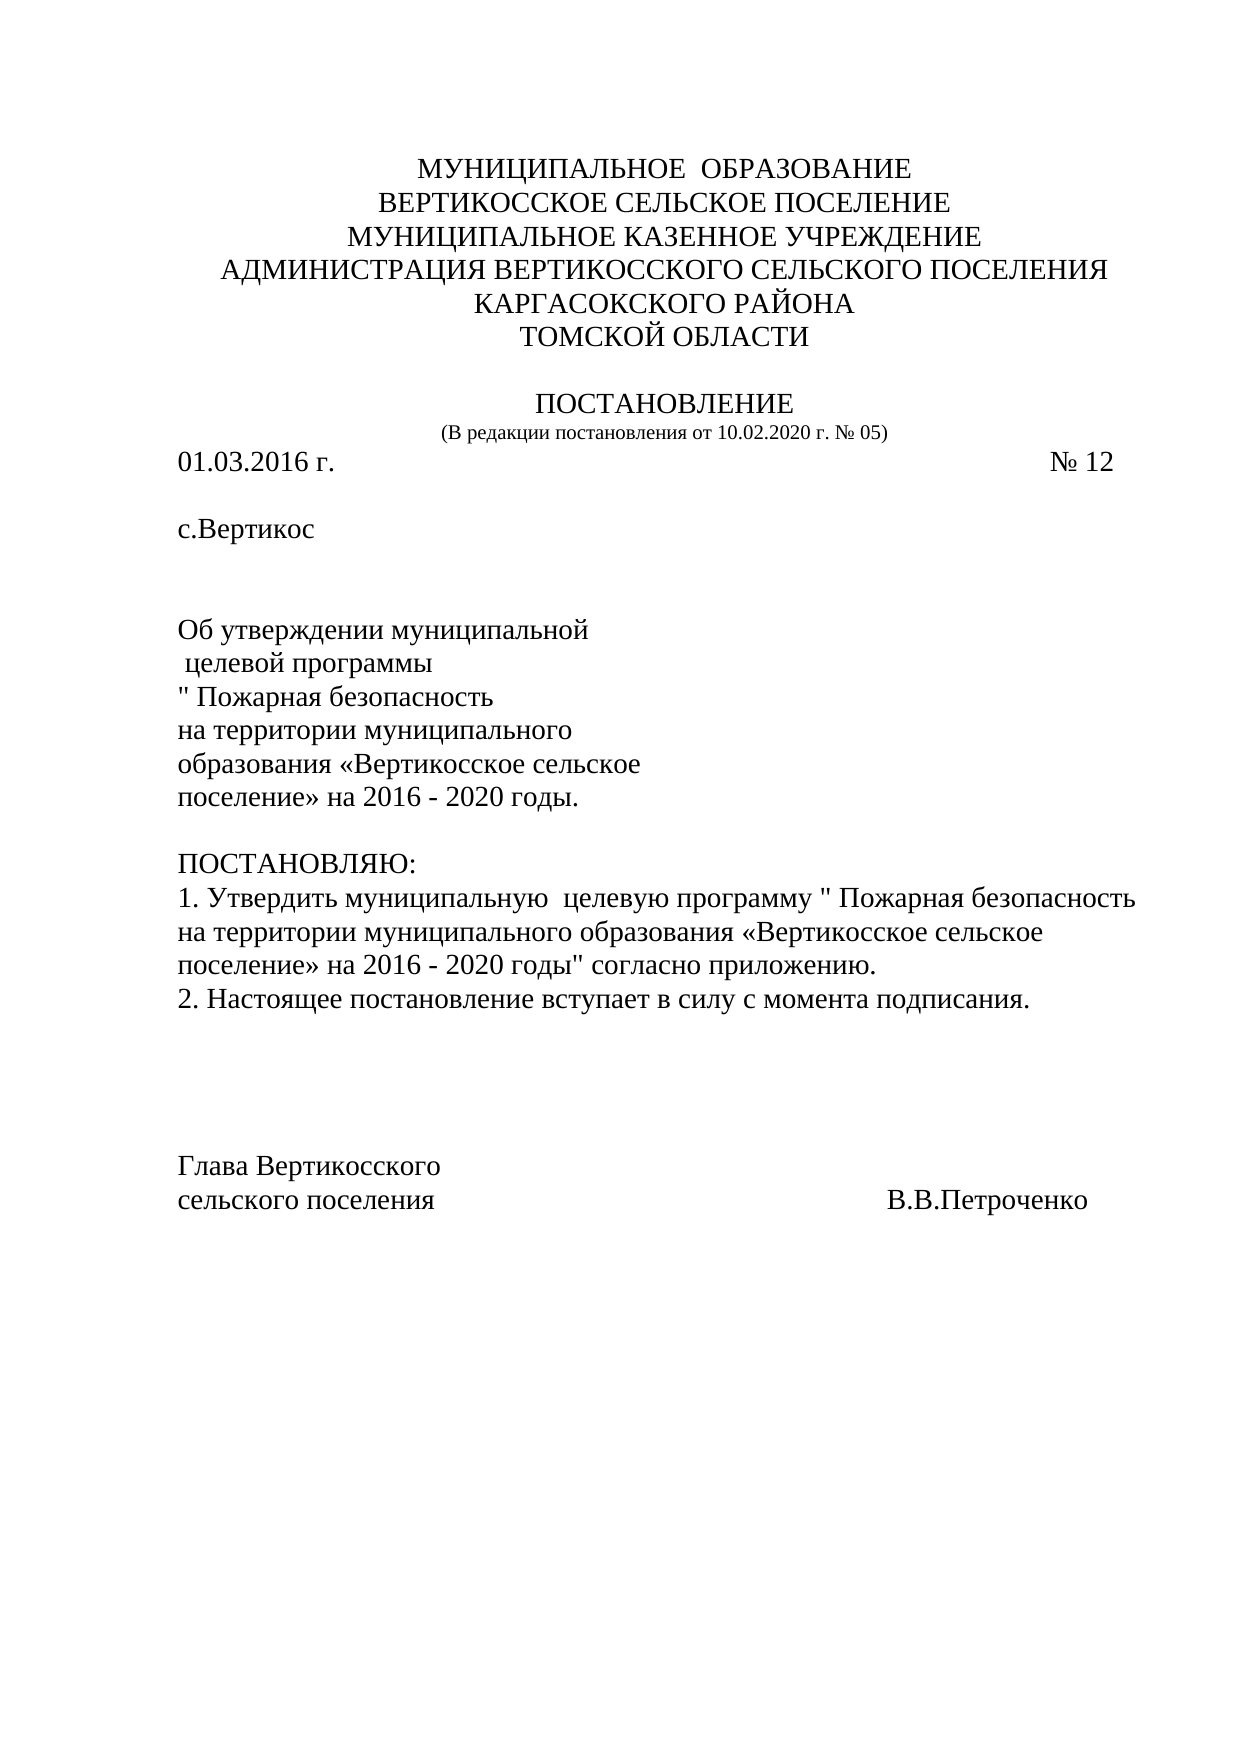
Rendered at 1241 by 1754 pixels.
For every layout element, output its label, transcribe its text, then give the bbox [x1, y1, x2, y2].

text 01.03.2016 г. № 12 [177, 444, 1152, 478]
text ВЕРТИКОССКОЕ СЕЛЬСКОЕ ПОСЕЛЕНИЕ [177, 185, 1152, 219]
text 1. Утвердить муниципальную целевую программу " Пожарная безопасность на территории муниципального образования «Вертикосское сельское поселение» на 2016 - 2020 годы" согласно приложению. [177, 880, 1152, 981]
text МУНИЦИПАЛЬНОЕ ОБРАЗОВАНИЕ [177, 152, 1152, 185]
text АДМИНИСТРАЦИЯ ВЕРТИКОССКОГО СЕЛЬСКОГО ПОСЕЛЕНИЯ [177, 252, 1152, 286]
text КАРГАСОКСКОГО РАЙОНА [177, 286, 1152, 319]
text " Пожарная безопасность [177, 679, 1152, 712]
text (В редакции постановления от 10.02.2020 г. № 05) [177, 420, 1152, 444]
text с.Вертикос [177, 511, 1152, 545]
text ТОМСКОЙ ОБЛАСТИ [177, 319, 1152, 353]
text сельского поселения В.В.Петроченко [177, 1182, 1152, 1216]
text целевой программы [177, 645, 1152, 679]
text ПОСТАНОВЛЯЮ: [177, 847, 1152, 880]
text образования «Вертикосское сельское [177, 746, 1152, 779]
text Глава Вертикосского [177, 1148, 1152, 1182]
text ПОСТАНОВЛЕНИЕ [177, 386, 1152, 420]
text МУНИЦИПАЛЬНОЕ КАЗЕННОЕ УЧРЕЖДЕНИЕ [177, 219, 1152, 252]
text Об утверждении муниципальной [177, 612, 1152, 645]
text 2. Настоящее постановление вступает в силу с момента подписания. [177, 981, 1152, 1014]
text на территории муниципального [177, 712, 1152, 746]
text поселение» на 2016 - 2020 годы. [177, 779, 1152, 813]
